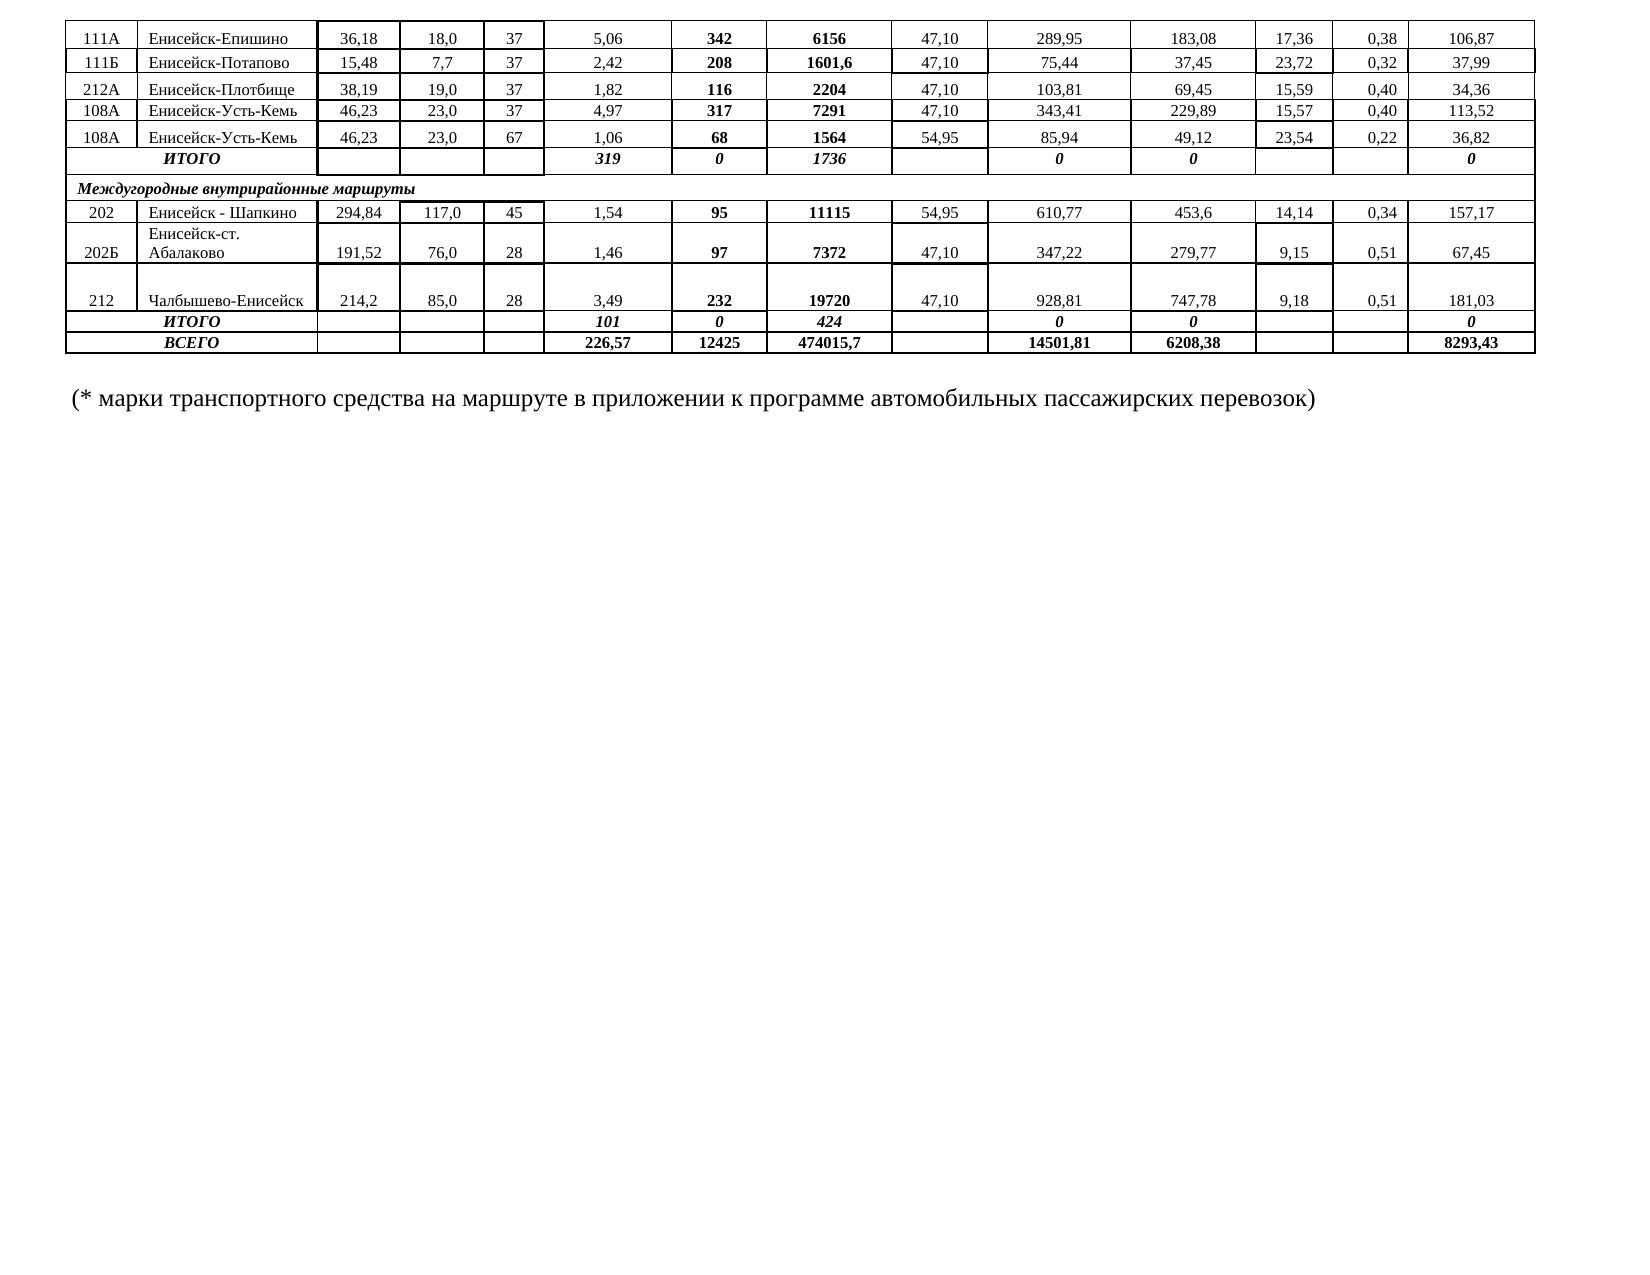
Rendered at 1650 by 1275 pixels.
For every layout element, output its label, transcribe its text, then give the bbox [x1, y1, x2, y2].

table_cell 0,51 [1334, 264, 1407, 310]
table_cell 202Б [67, 223, 136, 262]
table_cell 347,22 [989, 223, 1130, 262]
table_cell 75,44 [989, 49, 1130, 72]
table_cell 46,23 [319, 122, 399, 147]
table_cell 157,17 [1409, 201, 1534, 222]
table_cell 49,12 [1132, 121, 1255, 147]
table_cell 0,34 [1334, 201, 1407, 222]
table_cell 47,10 [892, 74, 987, 99]
table_cell 1481,15 [1132, 312, 1255, 331]
table_cell 7291 [768, 100, 891, 120]
table_cell 583,36 [1409, 148, 1534, 173]
table_cell 95 [673, 201, 766, 222]
table_cell 0,38 [1333, 21, 1408, 48]
table_cell 108А [67, 100, 136, 120]
table_cell 38207 [768, 311, 891, 331]
table_cell 343,41 [989, 100, 1130, 120]
table_cell 226,57 [545, 333, 671, 352]
table_cell 191,52 [319, 224, 399, 262]
table_cell [1257, 312, 1332, 331]
table_cell 1564 [768, 121, 891, 147]
table_cell 19720 [768, 264, 891, 310]
table_cell 47,10 [893, 49, 987, 72]
table_cell ИТОГО [67, 148, 316, 173]
table_cell 3,49 [545, 264, 671, 310]
table_cell 7,7 [401, 50, 483, 72]
table_cell 11115 [768, 201, 891, 222]
table_cell 289,95 [988, 21, 1130, 48]
table_cell 111Б [67, 49, 136, 72]
table_cell 6,49 [545, 311, 671, 331]
table_cell 181,03 [1409, 264, 1534, 310]
table_cell 103,81 [988, 73, 1130, 99]
table_cell 183,08 [1131, 21, 1255, 48]
table_cell [893, 149, 987, 173]
table_cell 212 [67, 264, 136, 310]
table_cell 317 [673, 100, 766, 120]
table_cell 7372 [768, 223, 891, 262]
text (* марки транспортного средства на маршруте в приложении к программе автомобильных пассажирских перевозок) [71, 383, 1575, 412]
table_cell 23,0 [401, 122, 483, 147]
table_cell Чалбышево-Енисейск [138, 264, 316, 310]
table_cell 37 [485, 22, 543, 48]
table_cell 23,54 [1257, 122, 1332, 147]
table_cell 15,59 [1256, 74, 1332, 99]
table_cell 2063,39 [989, 148, 1130, 173]
table_cell [1257, 333, 1332, 352]
table_cell 1,46 [545, 223, 671, 262]
table_cell ИТОГО [67, 312, 317, 331]
table_cell 424 [673, 312, 766, 331]
table_cell 41089,6 [768, 148, 891, 173]
table_cell 1736 [673, 149, 766, 173]
table_cell 97 [673, 223, 766, 262]
table_cell 54,95 [893, 201, 987, 222]
table_cell 45 [485, 203, 543, 222]
table_cell 229,89 [1132, 100, 1255, 120]
table_cell 1886,8 [989, 311, 1130, 331]
table_cell [318, 312, 399, 331]
table_cell 405,65 [1409, 311, 1534, 331]
table_cell 453,6 [1132, 201, 1255, 222]
table_cell 36,18 [319, 22, 399, 48]
table_cell 67 [485, 122, 543, 147]
table_cell 1601,6 [768, 49, 891, 72]
table_cell 28 [485, 224, 543, 262]
table_cell 17,36 [1256, 21, 1332, 48]
table_cell 47,10 [893, 100, 987, 120]
table_cell 12425 [673, 333, 766, 352]
table_cell 14501,81 [989, 333, 1130, 352]
table_cell [485, 333, 543, 352]
table_cell [485, 312, 543, 331]
table_cell [1334, 148, 1407, 173]
table_cell 2204 [767, 73, 891, 99]
table_cell [893, 312, 987, 331]
table_cell 23,72 [1257, 49, 1332, 72]
table_cell 342 [672, 21, 766, 48]
table_cell 279,77 [1132, 223, 1255, 262]
table_cell 34,36 [1409, 73, 1534, 99]
table_cell 1,82 [545, 73, 671, 99]
table_cell 28 [485, 265, 543, 310]
table_cell 2,42 [545, 49, 671, 72]
table_cell 212А [66, 73, 137, 99]
table_cell 69,45 [1131, 73, 1255, 99]
table_cell 85,0 [401, 265, 483, 310]
table_cell 37 [485, 101, 543, 120]
table_cell 1480,03 [1132, 148, 1255, 173]
table_cell 0,40 [1334, 100, 1407, 120]
table_cell 9,18 [1257, 265, 1332, 310]
table_cell 29,07 [545, 148, 671, 173]
table_cell [893, 333, 987, 352]
table_cell Енисейск - Шапкино [138, 201, 316, 222]
table_cell 232 [673, 264, 766, 310]
table_cell 0,40 [1333, 73, 1408, 99]
table_cell 928,81 [989, 264, 1130, 310]
table_cell 117,0 [401, 203, 483, 222]
table_cell 474015,7 [768, 333, 891, 352]
table_cell [319, 149, 399, 173]
table_cell [401, 333, 483, 352]
table_cell 747,78 [1132, 264, 1255, 310]
table_cell 67,45 [1409, 223, 1534, 262]
table_cell 18,0 [401, 22, 483, 48]
table_cell 1,06 [545, 121, 671, 147]
table_cell 23,0 [401, 101, 483, 120]
table_cell 6156 [767, 21, 891, 48]
table_cell 54,95 [893, 122, 987, 147]
table_cell Междугородные внутрирайонные маршруты [67, 175, 1534, 200]
table_cell 1,54 [545, 201, 671, 222]
table_cell 4,97 [545, 100, 671, 120]
table_cell 5,06 [545, 21, 671, 48]
table_cell Енисейск-Усть-Кемь [138, 100, 316, 120]
table_cell 37,99 [1409, 49, 1534, 72]
table_cell 0,51 [1334, 223, 1407, 262]
table_cell 8293,43 [1409, 333, 1534, 352]
table_cell Енисейск-ст. Абалаково [138, 223, 316, 262]
table_cell 113,52 [1409, 100, 1534, 120]
table_cell 214,2 [319, 265, 399, 310]
table_cell 294,84 [319, 201, 399, 222]
table_cell 47,10 [893, 224, 987, 262]
table_cell 9,15 [1257, 224, 1332, 262]
table_cell 106,87 [1409, 21, 1534, 48]
table_cell 37 [485, 50, 543, 72]
table_cell 0,32 [1334, 49, 1407, 72]
table_cell 116 [672, 73, 766, 99]
table_cell 111А [66, 21, 137, 48]
table_cell 76,0 [401, 224, 483, 262]
table_cell [1256, 149, 1332, 173]
table_cell 15,48 [319, 50, 399, 72]
table_cell 14,14 [1256, 201, 1332, 222]
table_cell Енисейск-Усть-Кемь [138, 121, 316, 147]
table_cell 0,22 [1334, 121, 1407, 147]
table_cell [401, 149, 483, 173]
table_cell 208 [673, 49, 766, 72]
table_cell Енисейск-Потапово [138, 49, 316, 72]
table_cell Енисейск-Плотбище [138, 73, 316, 99]
table_cell [1334, 311, 1407, 331]
table_cell 47,10 [892, 21, 987, 48]
table_cell 37 [485, 74, 543, 99]
table_cell [401, 312, 483, 331]
table_cell 38,19 [319, 74, 399, 99]
table_cell 47,10 [893, 265, 987, 310]
table_cell Енисейск-Епишино [138, 21, 316, 48]
table_cell 610,77 [989, 201, 1130, 222]
table_cell 6208,38 [1132, 333, 1255, 352]
table_cell [318, 333, 399, 352]
table_cell [485, 149, 543, 173]
table_cell 15,57 [1257, 100, 1332, 120]
table_cell 37,45 [1132, 49, 1255, 72]
table_cell 46,23 [319, 101, 399, 120]
table_cell 202 [67, 201, 136, 222]
table_cell ВСЕГО [67, 333, 317, 352]
table_cell 68 [673, 121, 766, 147]
table_cell 85,94 [989, 121, 1130, 147]
table_cell 108А [67, 121, 136, 147]
table_cell [1334, 333, 1407, 352]
table_cell 19,0 [401, 74, 483, 99]
table_cell 36,82 [1409, 121, 1534, 147]
